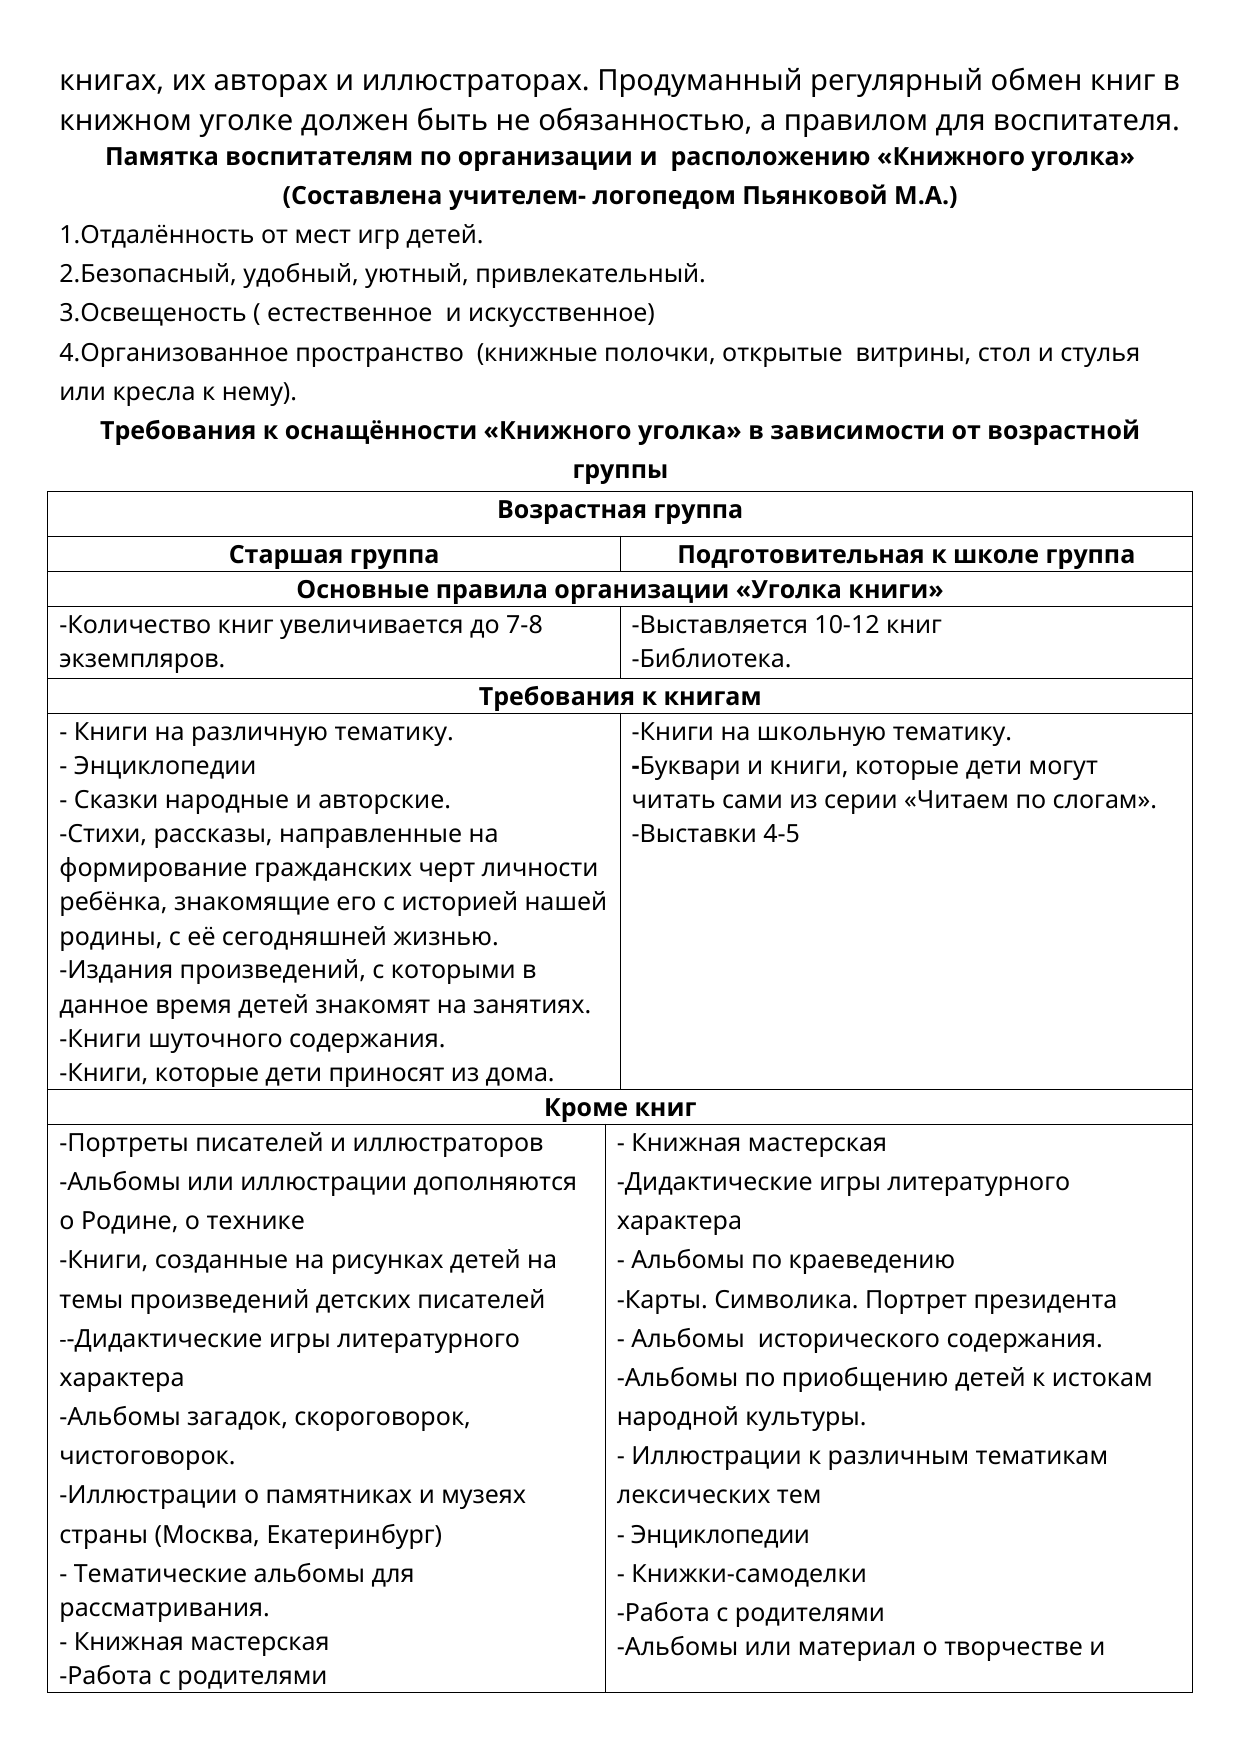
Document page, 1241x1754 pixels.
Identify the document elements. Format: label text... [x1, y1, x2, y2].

table_header Возрастная группа [48, 492, 1192, 536]
table_cell Основные правила организации «Уголка книги» [48, 572, 1192, 606]
text 1.Отдалённость от мест игр детей. [59, 217, 1181, 251]
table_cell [48, 1125, 605, 1692]
table_cell Старшая группа [48, 537, 620, 571]
text 3.Освещеность ( естественное и искусственное) 4.Организованное пространство (книжные полочки, открытые витрины, стол и стулья или кресла к нему). [59, 295, 1181, 407]
table_cell -Выставляется 10-12 книг -Библиотека. [621, 607, 1192, 678]
table_cell - Книги на различную тематику. - Энциклопедии - Сказки народные и авторские. -Стихи, рассказы, направленные на формирование гражданских черт личности ребёнка, знакомящие его с историей нашей родины, с её сегодняшней жизнью. -Издания произведений, с которыми в данное время детей знакомят на занятиях. -Книги шуточного содержания. -Книги, которые дети приносят из дома. [48, 714, 620, 1088]
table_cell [606, 1125, 1192, 1692]
table_cell Требования к книгам [48, 679, 1192, 713]
table_cell -Книги на школьную тематику. -Буквари и книги, которые дети могут читать сами из серии «Читаем по слогам». -Выставки 4-5 [621, 714, 1192, 1088]
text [59, 59, 1181, 138]
text Требования к оснащённости «Книжного уголка» в зависимости от возрастной группы [59, 413, 1181, 486]
text 2.Безопасный, удобный, уютный, привлекательный. [59, 256, 1181, 290]
text Памятка воспитателям по организации и расположению «Книжного уголка» [59, 138, 1181, 172]
table_cell Кроме книг [48, 1090, 1192, 1123]
table_cell -Количество книг увеличивается до 7-8 экземпляров. [48, 607, 620, 678]
text (Составлена учителем- логопедом Пьянковой М.А.) [59, 178, 1181, 212]
table_cell Подготовительная к школе группа [621, 537, 1192, 571]
